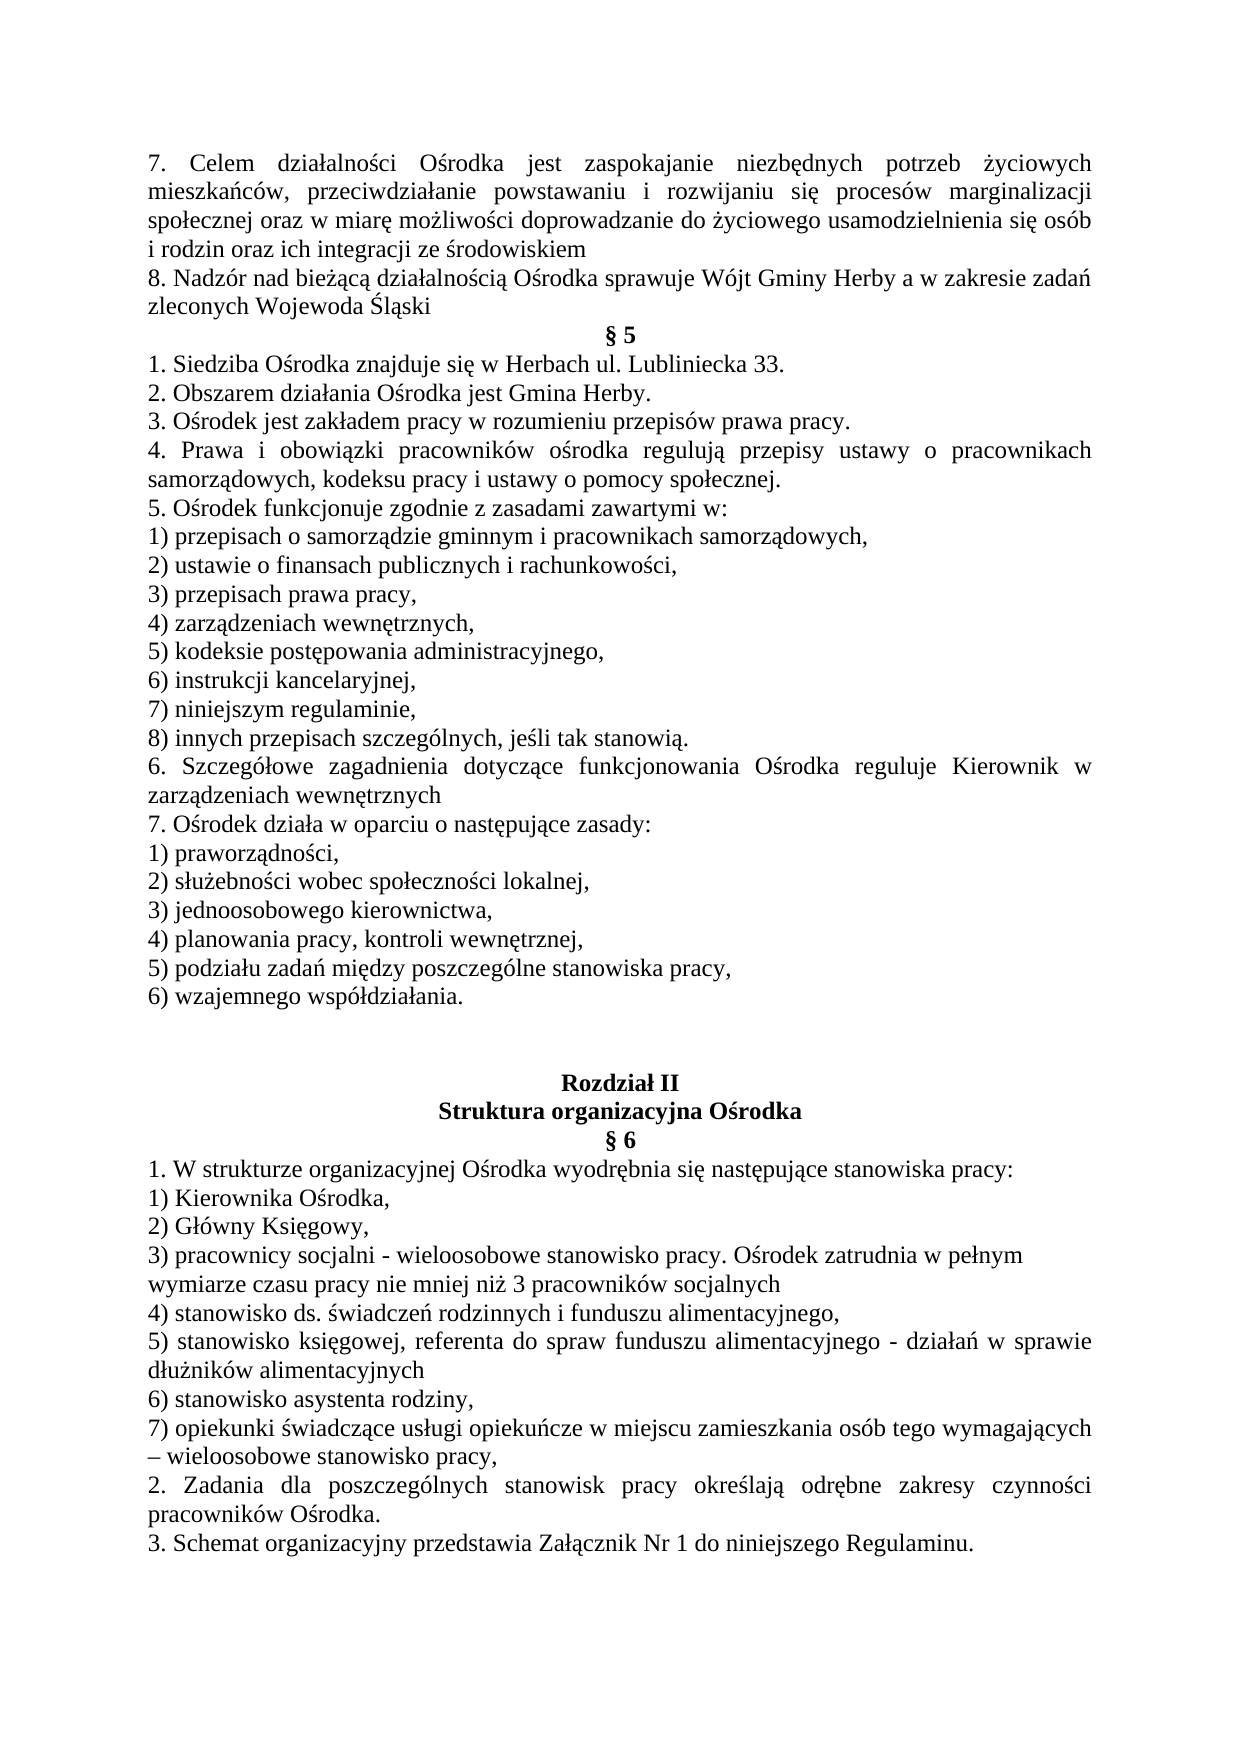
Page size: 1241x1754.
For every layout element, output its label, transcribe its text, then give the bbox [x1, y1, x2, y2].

text 2. Obszarem działania Ośrodka jest Gmina Herby. [148, 378, 1093, 406]
text 1) Kierownika Ośrodka, [148, 1183, 1093, 1211]
text 4) planowania pracy, kontroli wewnętrznej, [148, 924, 1093, 953]
text 4. Prawa i obowiązki pracowników ośrodka regulują przepisy ustawy o pracownikach samorządowych, kodeksu pracy i ustawy o pomocy społecznej. [148, 435, 1093, 493]
text 1) praworządności, [148, 838, 1093, 866]
text 5) podziału zadań między poszczególne stanowiska pracy, [148, 953, 1093, 981]
text 7) opiekunki świadczące usługi opiekuńcze w miejscu zamieszkania osób tego wymagających – wieloosobowe stanowisko pracy, [148, 1413, 1093, 1470]
text 4) stanowisko ds. świadczeń rodzinnych i funduszu alimentacyjnego, [148, 1298, 1093, 1326]
text 6. Szczegółowe zagadnienia dotyczące funkcjonowania Ośrodka reguluje Kierownik w zarządzeniach wewnętrznych [148, 751, 1093, 809]
text 7. Ośrodek działa w oparciu o następujące zasady: [148, 809, 1093, 838]
text 1. Siedziba Ośrodka znajduje się w Herbach ul. Lubliniecka 33. [148, 349, 1093, 378]
text 1. W strukturze organizacyjnej Ośrodka wyodrębnia się następujące stanowiska pracy: [148, 1154, 1093, 1183]
text 2) Główny Księgowy, [148, 1211, 1093, 1240]
text 5) stanowisko księgowej, referenta do spraw funduszu alimentacyjnego - działań w sprawie dłużników alimentacyjnych [148, 1326, 1093, 1384]
text 5) kodeksie postępowania administracyjnego, [148, 636, 1093, 665]
text 4) zarządzeniach wewnętrznych, [148, 608, 1093, 636]
text 3) przepisach prawa pracy, [148, 579, 1093, 608]
text 6) instrukcji kancelaryjnej, [148, 665, 1093, 694]
text wymiarze czasu pracy nie mniej niż 3 pracowników socjalnych [148, 1269, 1093, 1298]
text 6) wzajemnego współdziałania. [148, 981, 1093, 1010]
text 7) niniejszym regulaminie, [148, 694, 1093, 723]
text 6) stanowisko asystenta rodziny, [148, 1384, 1093, 1413]
text 2) służebności wobec społeczności lokalnej, [148, 866, 1093, 895]
text 1) przepisach o samorządzie gminnym i pracownikach samorządowych, [148, 521, 1093, 550]
text 2. Zadania dla poszczególnych stanowisk pracy określają odrębne zakresy czynności pracowników Ośrodka. [148, 1470, 1093, 1528]
text 3. Schemat organizacyjny przedstawia Załącznik Nr 1 do niniejszego Regulaminu. [148, 1528, 1093, 1556]
text 3. Ośrodek jest zakładem pracy w rozumieniu przepisów prawa pracy. [148, 406, 1093, 435]
text 8) innych przepisach szczególnych, jeśli tak stanowią. [148, 723, 1093, 751]
text 7. Celem działalności Ośrodka jest zaspokajanie niezbędnych potrzeb życiowych mieszkańców, przeciwdziałanie powstawaniu i rozwijaniu się procesów marginalizacji społecznej oraz w miarę możliwości doprowadzanie do życiowego usamodzielnienia się osób i rodzin oraz ich integracji ze środowiskiem [148, 148, 1093, 263]
text § 6 [148, 1125, 1093, 1154]
text Struktura organizacyjna Ośrodka [148, 1096, 1093, 1125]
text 2) ustawie o finansach publicznych i rachunkowości, [148, 550, 1093, 579]
text Rozdział II [148, 1068, 1093, 1096]
text 3) jednoosobowego kierownictwa, [148, 895, 1093, 924]
text 3) pracownicy socjalni - wieloosobowe stanowisko pracy. Ośrodek zatrudnia w pełnym [148, 1240, 1093, 1269]
text 8. Nadzór nad bieżącą działalnością Ośrodka sprawuje Wójt Gminy Herby a w zakresie zadań zleconych Wojewoda Śląski [148, 263, 1093, 320]
text 5. Ośrodek funkcjonuje zgodnie z zasadami zawartymi w: [148, 493, 1093, 521]
text § 5 [148, 320, 1093, 349]
